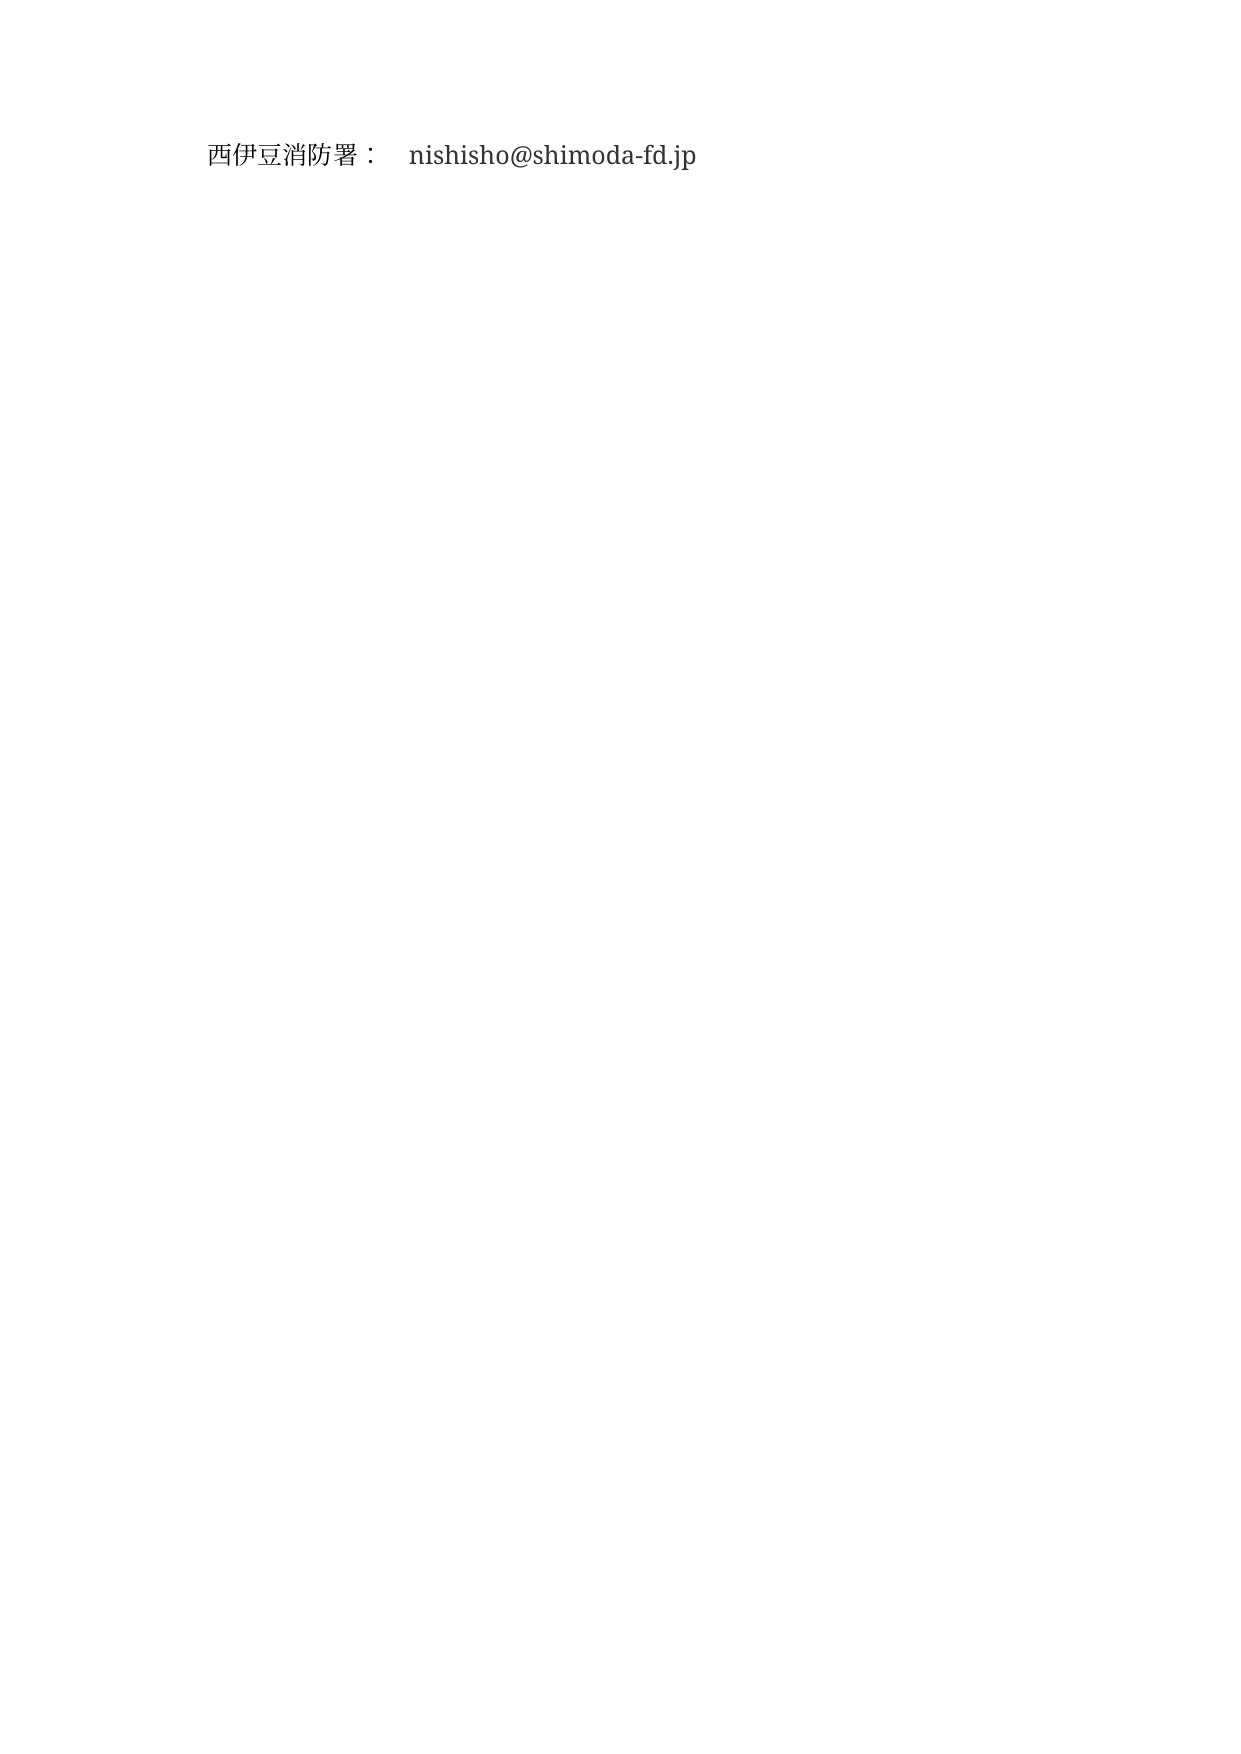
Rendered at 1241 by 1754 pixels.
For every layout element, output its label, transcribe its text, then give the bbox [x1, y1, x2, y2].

text 西伊豆消防署： nishisho@shimoda-fd.jp [131, 135, 1114, 172]
